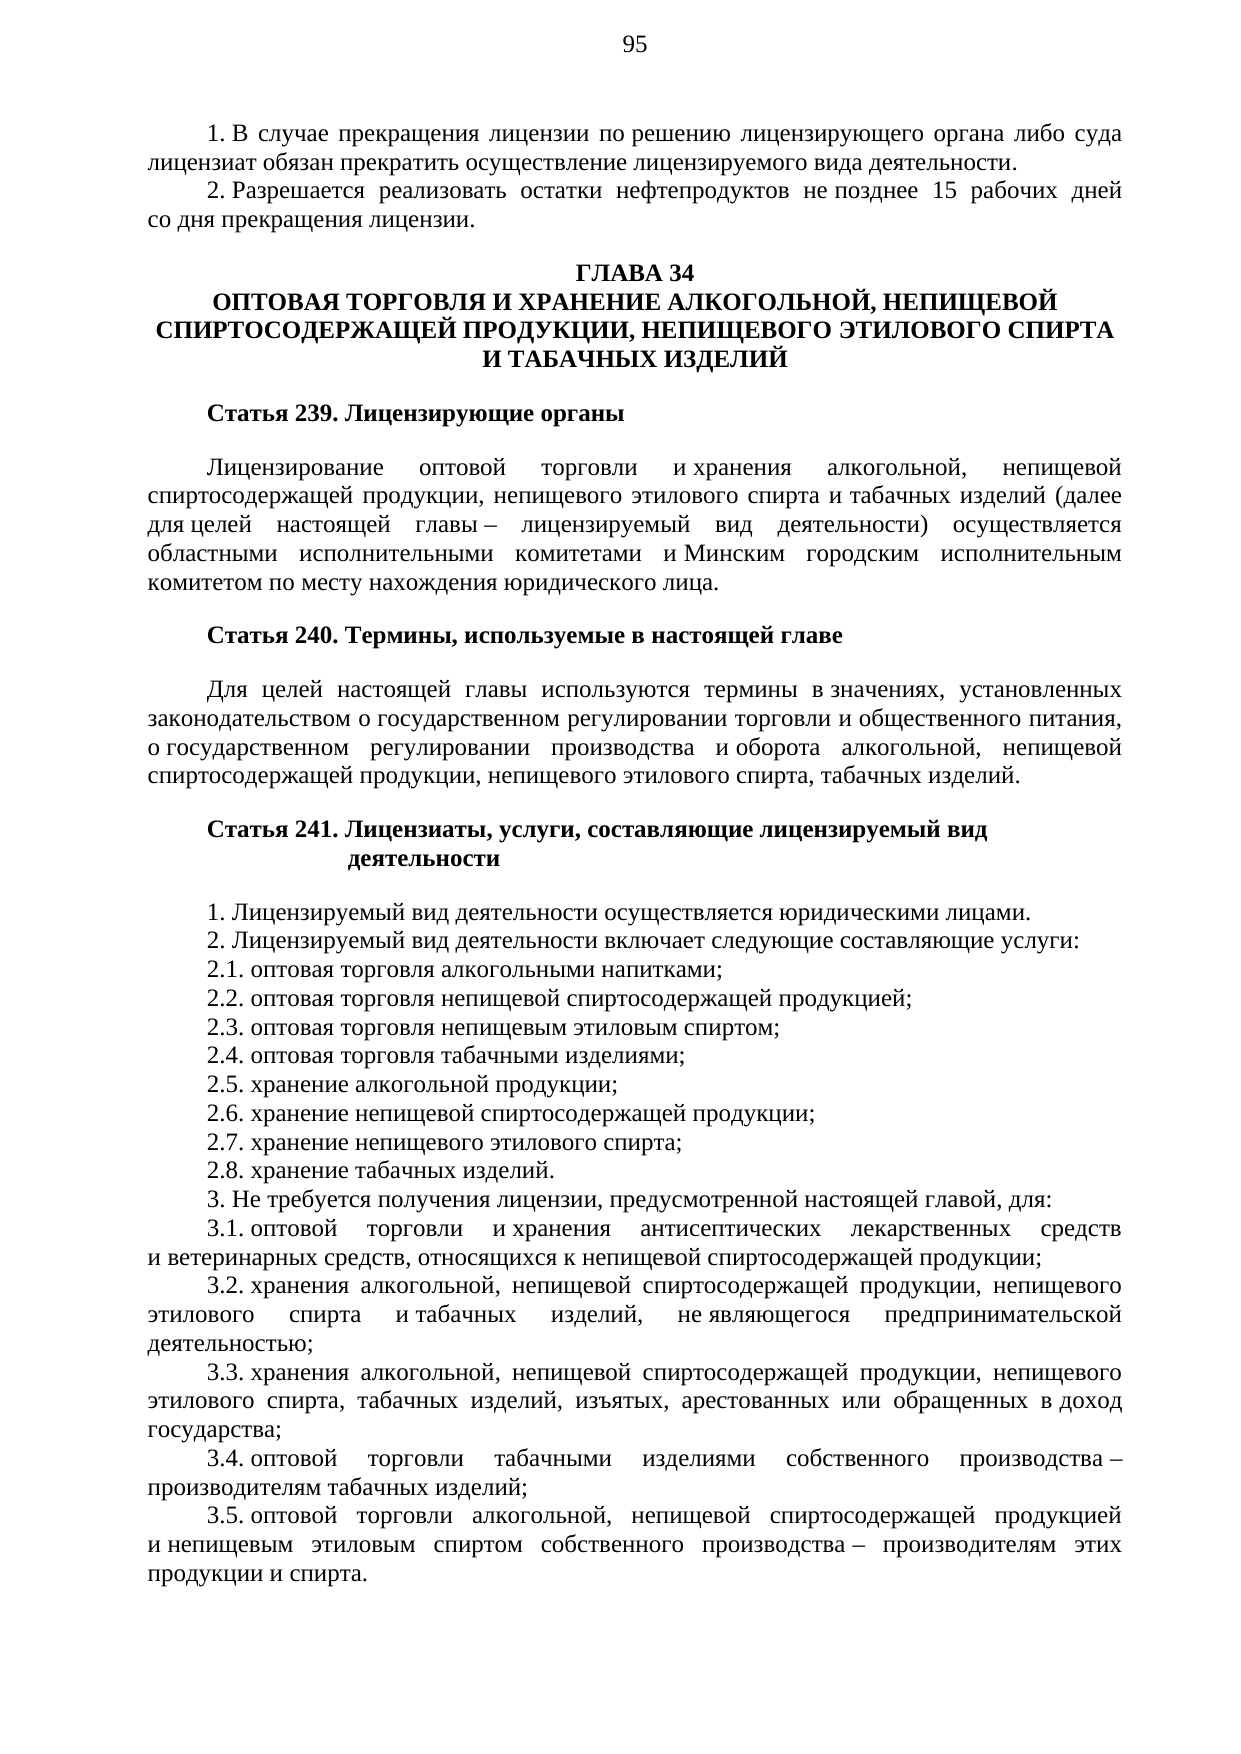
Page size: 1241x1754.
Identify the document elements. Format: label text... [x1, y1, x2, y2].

text 3.4. оптовой торговли табачными изделиями собственного производства – производителям табачных изделий; [147, 1443, 1122, 1501]
text 1. Лицензируемый вид деятельности осуществляется юридическими лицами. [147, 897, 1122, 926]
text 2.4. оптовая торговля табачными изделиями; [147, 1041, 1122, 1069]
text ГЛАВА 34 ОПТОВАЯ ТОРГОВЛЯ И ХРАНЕНИЕ АЛКОГОЛЬНОЙ, НЕПИЩЕВОЙ СПИРТОСОДЕРЖАЩЕЙ ПРОДУКЦИИ, НЕПИЩЕВОГО ЭТИЛОВОГО СПИРТА И ТАБАЧНЫХ ИЗДЕЛИЙ [147, 258, 1122, 373]
text 3.5. оптовой торговли алкогольной, непищевой спиртосодержащей продукцией и непищевым этиловым спиртом собственного производства – производителям этих продукции и спирта. [147, 1501, 1122, 1587]
text Статья 239. Лицензирующие органы [207, 398, 1122, 427]
text 2.8. хранение табачных изделий. [147, 1156, 1122, 1184]
text 2.1. оптовая торговля алкогольными напитками; [147, 954, 1122, 983]
text 3.3. хранения алкогольной, непищевой спиртосодержащей продукции, непищевого этилового спирта, табачных изделий, изъятых, арестованных или обращенных в доход государства; [147, 1357, 1122, 1443]
text Для целей настоящей главы используются термины в значениях, установленных законодательством о государственном регулировании торговли и общественного питания, о государственном регулировании производства и оборота алкогольной, непищевой спиртосодержащей продукции, непищевого этилового спирта, табачных изделий. [147, 674, 1122, 789]
text 2. Лицензируемый вид деятельности включает следующие составляющие услуги: [147, 926, 1122, 954]
text Лицензирование оптовой торговли и хранения алкогольной, непищевой спиртосодержащей продукции, непищевого этилового спирта и табачных изделий (далее для целей настоящей главы – лицензируемый вид деятельности) осуществляется областными исполнительными комитетами и Минским городским исполнительным комитетом по месту нахождения юридического лица. [147, 452, 1122, 596]
text Статья 240. Термины, используемые в настоящей главе [207, 621, 1122, 649]
text 3.2. хранения алкогольной, непищевой спиртосодержащей продукции, непищевого этилового спирта и табачных изделий, не являющегося предпринимательской деятельностью; [147, 1271, 1122, 1357]
text 3.1. оптовой торговли и хранения антисептических лекарственных средств и ветеринарных средств, относящихся к непищевой спиртосодержащей продукции; [147, 1213, 1122, 1271]
text 3. Не требуется получения лицензии, предусмотренной настоящей главой, для: [147, 1184, 1122, 1213]
text 2.7. хранение непищевого этилового спирта; [147, 1127, 1122, 1156]
text Статья 241. Лицензиаты, услуги, составляющие лицензируемый вид деятельности [207, 814, 1122, 872]
text 2. Разрешается реализовать остатки нефтепродуктов не позднее 15 рабочих дней со дня прекращения лицензии. [147, 176, 1122, 233]
text 2.5. хранение алкогольной продукции; [147, 1069, 1122, 1098]
text 2.3. оптовая торговля непищевым этиловым спиртом; [147, 1012, 1122, 1041]
text 1. В случае прекращения лицензии по решению лицензирующего органа либо суда лицензиат обязан прекратить осуществление лицензируемого вида деятельности. [147, 118, 1122, 176]
text 2.6. хранение непищевой спиртосодержащей продукции; [147, 1098, 1122, 1127]
text 2.2. оптовая торговля непищевой спиртосодержащей продукцией; [147, 983, 1122, 1012]
